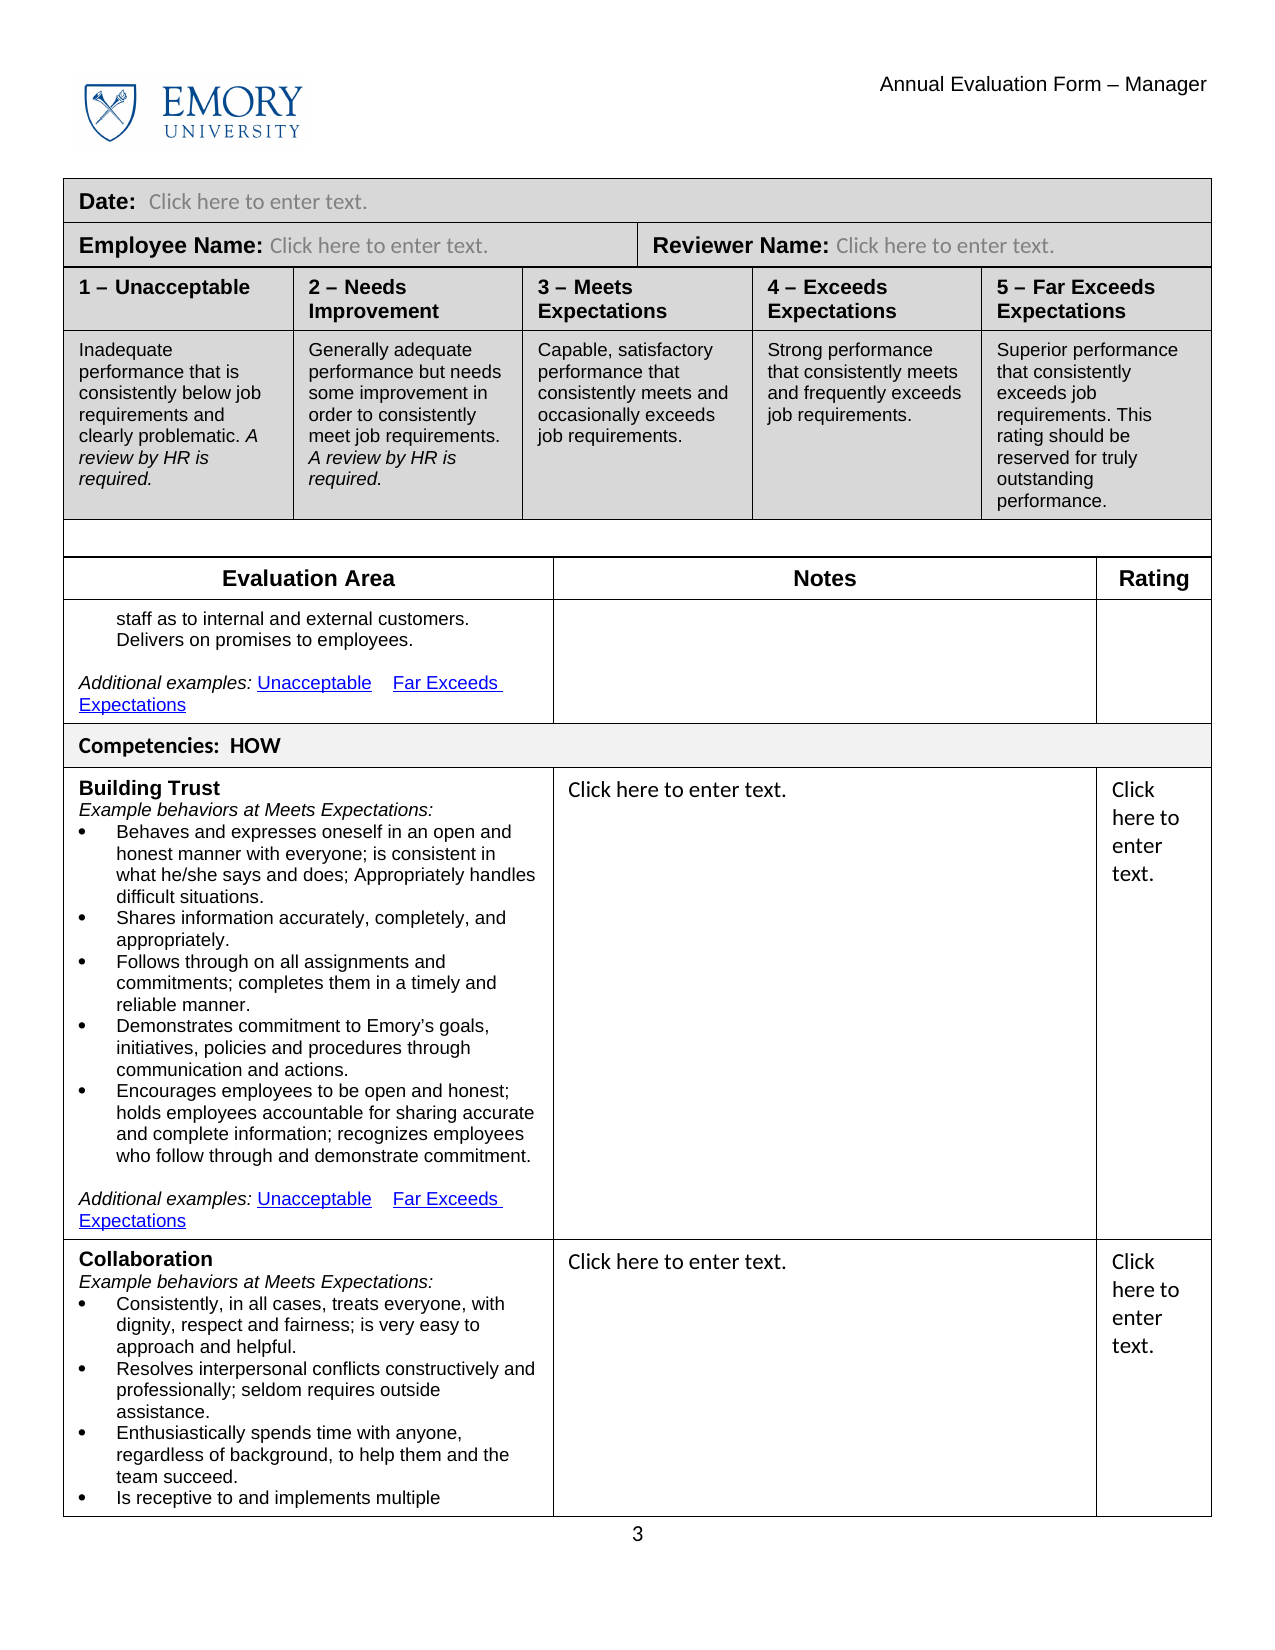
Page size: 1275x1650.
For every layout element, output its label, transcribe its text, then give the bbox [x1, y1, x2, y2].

table_cell 5 – Far Exceeds Expectations [982, 268, 1211, 330]
table_cell Notes [554, 558, 1096, 599]
table_cell Strong performance that consistently meets and frequently exceeds job requirements. [753, 331, 981, 519]
table_cell Employee Name: [64, 223, 637, 266]
table_cell Inadequate performance that is consistently below job requirements and clearly problematic. A review by HR is required. [64, 331, 293, 519]
picture [75, 75, 310, 151]
table_cell Building Trust Example behaviors at Meets Expectations: Behaves and expresses oneself in an open and honest manner with everyone; is consistent in what he/she says and does; Appropriately handles difficult situations. Shares information accurately, completely, and appropriately. Follows through on all assignments and commitments; completes them in a timely and reliable manner. Demonstrates commitment to Emory’s goals, initiatives, policies and procedures through communication and actions. Encourages employees to be open and honest; holds employees accountable for sharing accurate and complete information; recognizes employees who follow through and demonstrate commitment. Additional examples: Unacceptable Far Exceeds Expectations [64, 768, 553, 1238]
table_cell 2 – Needs Improvement [294, 268, 522, 330]
table_cell 4 – Exceeds Expectations [753, 268, 981, 330]
table_cell [64, 520, 1211, 556]
table_cell Reviewer Name: [638, 223, 1211, 266]
table_cell Collaboration Example behaviors at Meets Expectations: Consistently, in all cases, treats everyone, with dignity, respect and fairness; is very easy to approach and helpful. Resolves interpersonal conflicts constructively and professionally; seldom requires outside assistance. Enthusiastically spends time with anyone, regardless of background, to help them and the team succeed. Is receptive to and implements multiple perspectives and ideas. . Solicits feedback. Actively identifies ways to improve. Encourages teamwork among direct reports; facilitates resolution of team conflicts; promotes respect and a sense of belonging among all team members. Additional examples: Unacceptable Far Exceeds Expectations [64, 1240, 553, 1516]
table_cell Capable, satisfactory performance that consistently meets and occasionally exceeds job requirements. [523, 331, 752, 519]
table_cell Generally adequate performance but needs some improvement in order to consistently meet job requirements. A review by HR is required. [294, 331, 522, 519]
table_cell 3 – Meets Expectations [523, 268, 752, 330]
table_cell Evaluation Area [64, 558, 553, 599]
table_cell Competencies: HOW [64, 724, 1211, 767]
table_cell Service to Others/Customer Focus Example behaviors at Meets Expectations: Anticipates adverse customer reactions and develops better alternatives. Actively solicits feedback from customers to surface needs and concerns. Proactively keeps all customers informed with both formal and informal communications. Follows up with customers to ensure satisfaction. Fulfills service commitments prior to deadlines. Willingly puts in extra time and effort in crisis situations; goes the “extra mile” to ensure every customer’s needs are met. Actively seeks new opportunities to build relationships and understand the business needs of every customer. Provides same high level of customer service to staff as to internal and external customers. Delivers on promises to employees. Additional examples: Unacceptable Far Exceeds Expectations [64, 600, 553, 723]
table_cell Superior performance that consistently exceeds job requirements. This rating should be reserved for truly outstanding performance. [982, 331, 1211, 519]
table_header Date: [64, 179, 1211, 222]
table_cell Rating [1097, 558, 1211, 599]
table_cell 1 – Unacceptable [64, 268, 293, 330]
